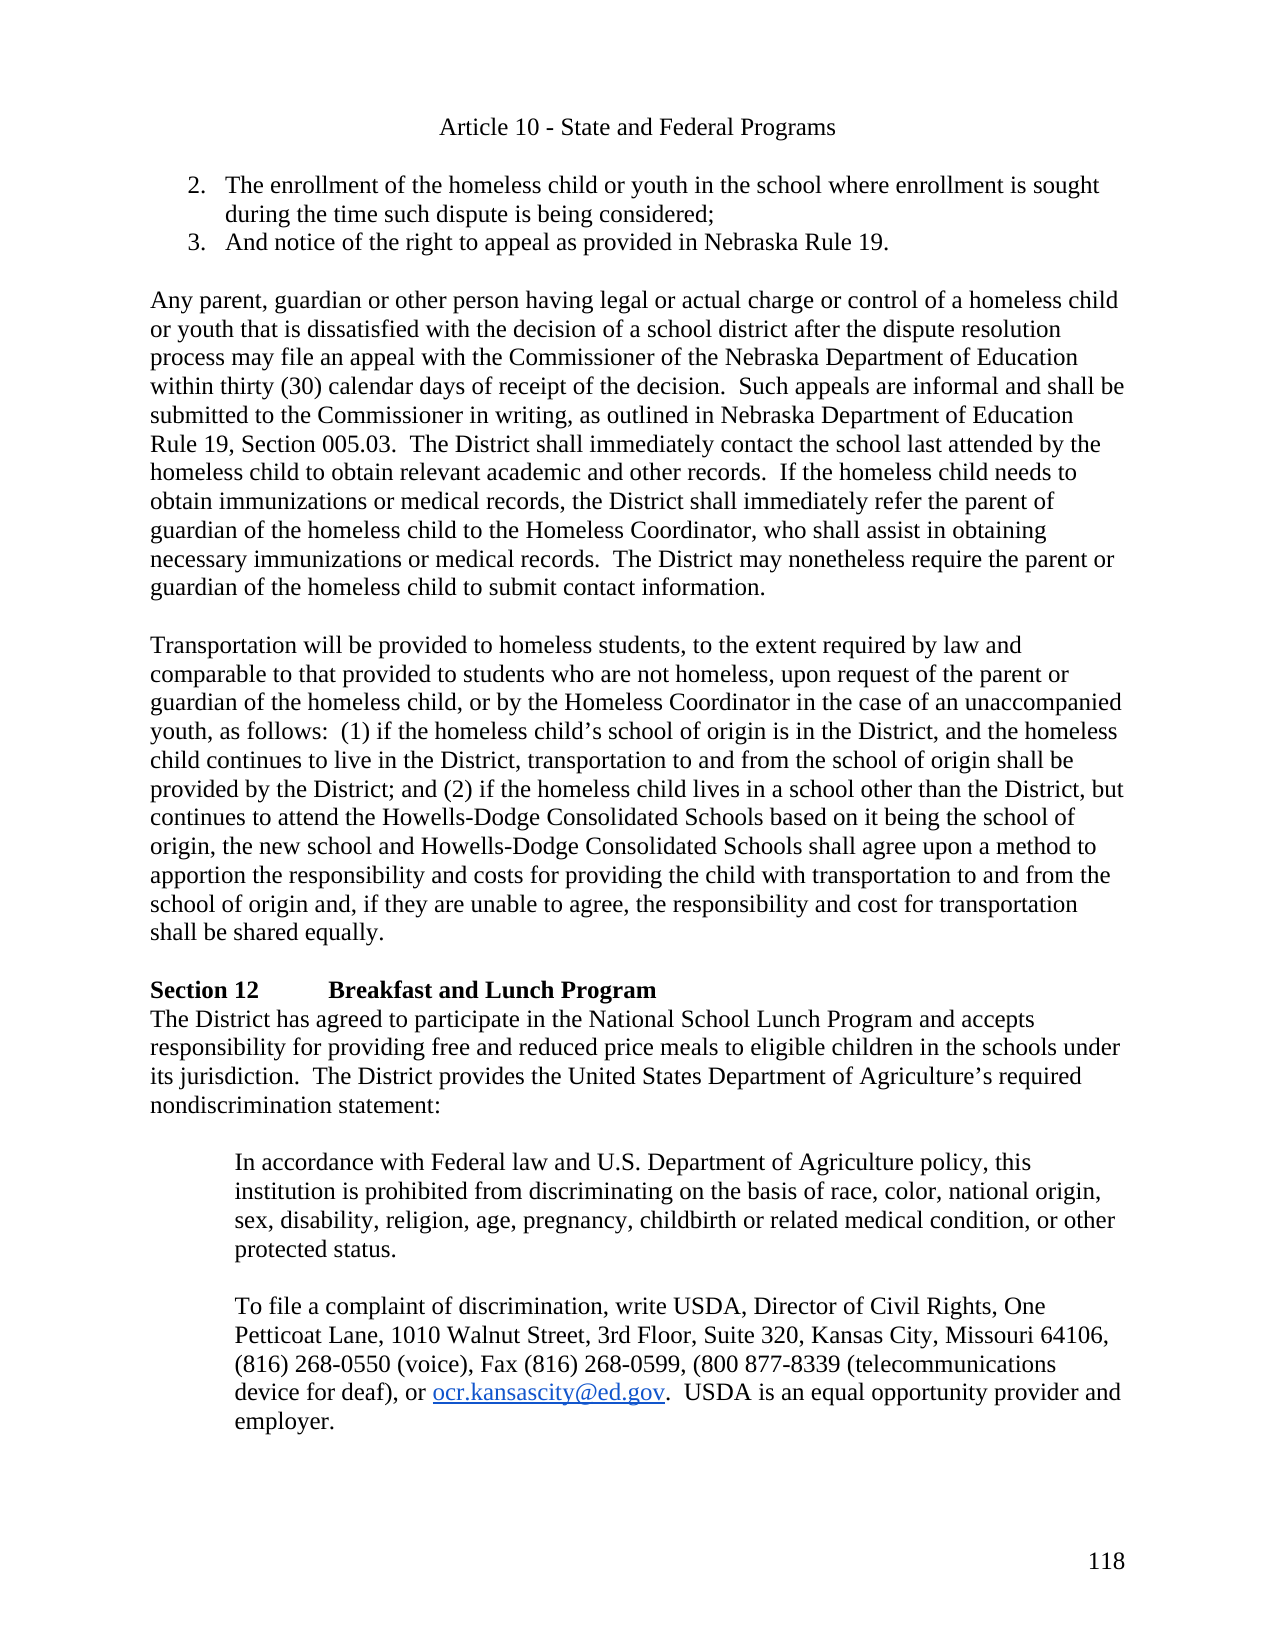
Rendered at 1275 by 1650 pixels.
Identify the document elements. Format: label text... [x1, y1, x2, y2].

text Any parent, guardian or other person having legal or actual charge or control of a homeless child or youth that is dissatisfied with the decision of a school district after the dispute resolution process may file an appeal with the Commissioner of the Nebraska Department of Education within thirty (30) calendar days of receipt of the decision. Such appeals are informal and shall be submitted to the Commissioner in writing, as outlined in Nebraska Department of Education Rule 19, Section 005.03. The District shall immediately contact the school last attended by the homeless child to obtain relevant academic and other records. If the homeless child needs to obtain immunizations or medical records, the District shall immediately refer the parent of guardian of the homeless child to the Homeless Coordinator, who shall assist in obtaining necessary immunizations or medical records. The District may nonetheless require the parent or guardian of the homeless child to submit contact information. [150, 285, 1125, 601]
list The enrollment of the homeless child or youth in the school where enrollment is sought during the time such dispute is being considered; [187, 170, 1125, 227]
text In accordance with Federal law and U.S. Department of Agriculture policy, this institution is prohibited from discriminating on the basis of race, color, national origin, sex, disability, religion, age, pregnancy, childbirth or related medical condition, or other protected status. [169, 1147, 1125, 1262]
text The District has agreed to participate in the National School Lunch Program and accepts responsibility for providing free and reduced price meals to eligible children in the schools under its jurisdiction. The District provides the United States Department of Agriculture’s required nondiscrimination statement: [150, 1004, 1125, 1119]
text Transportation will be provided to homeless students, to the extent required by law and comparable to that provided to students who are not homeless, upon request of the parent or guardian of the homeless child, or by the Homeless Coordinator in the case of an unaccompanied youth, as follows: (1) if the homeless child’s school of origin is in the District, and the homeless child continues to live in the District, transportation to and from the school of origin shall be provided by the District; and (2) if the homeless child lives in a school other than the District, but continues to attend the Howells-Dodge Consolidated Schools based on it being the school of origin, the new school and Howells-Dodge Consolidated Schools shall agree upon a method to apportion the responsibility and costs for providing the child with transportation to and from the school of origin and, if they are unable to agree, the responsibility and cost for transportation shall be shared equally. [150, 630, 1125, 946]
text To file a complaint of discrimination, write USDA, Director of Civil Rights, One Petticoat Lane, 1010 Walnut Street, 3rd Floor, Suite 320, Kansas City, Missouri 64106, (816) 268-0550 (voice), Fax (816) 268-0599, (800 877-8339 (telecommunications device for deaf), or ocr.kansascity@ed.gov. USDA is an equal opportunity provider and employer. [159, 1291, 1125, 1435]
subtitle Section 12 Breakfast and Lunch Program [150, 975, 1125, 1004]
list And notice of the right to appeal as provided in Nebraska Rule 19. [187, 227, 1125, 256]
title Article 10 - State and Federal Programs [150, 112, 1125, 141]
